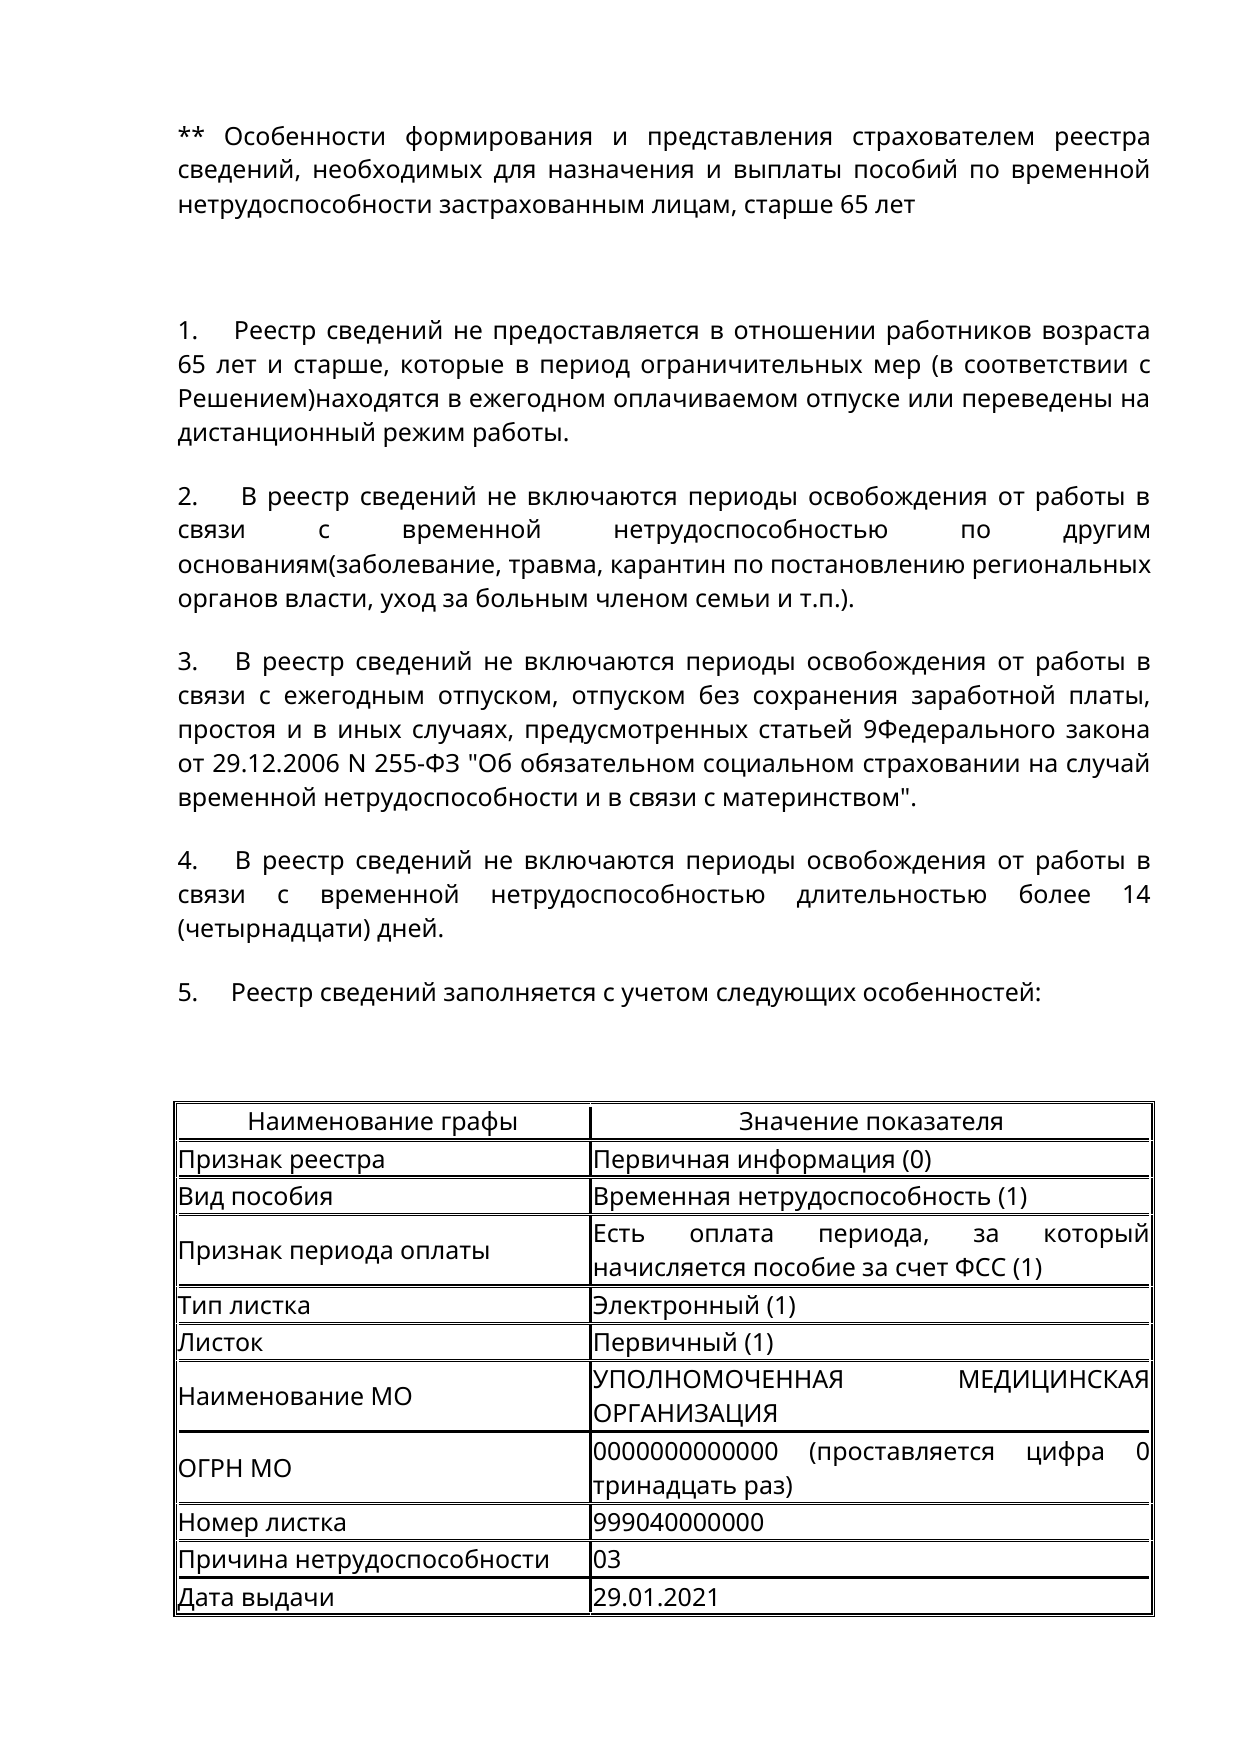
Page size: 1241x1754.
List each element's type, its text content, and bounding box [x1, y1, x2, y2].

table_cell Первичный (1) [592, 1321, 1152, 1359]
table_cell Признак реестра [177, 1138, 589, 1175]
table_cell Электронный (1) [592, 1284, 1152, 1321]
text 1. Реестр сведений не предоставляется в отношении работников возраста 65 лет и старше, которые в период ограничительных мер (в соответствии с Решением)находятся в ежегодном оплачиваемом отпуске или переведены на дистанционный режим работы. [177, 313, 1152, 449]
table_cell 29.01.2021 [590, 1576, 1151, 1613]
table_cell Признак периода оплаты [175, 1213, 590, 1284]
table_cell ОГРН МО [177, 1430, 589, 1501]
table_cell Листок [177, 1321, 589, 1359]
table_cell Номер листка [177, 1501, 589, 1539]
table_cell Дата выдачи [177, 1576, 590, 1613]
text ** Особенности формирования и представления страхователем реестра сведений, необходимых для назначения и выплаты пособий по временной нетрудоспособности застрахованным лицам, старше 65 лет [177, 118, 1152, 220]
text 3. В реестр сведений не включаются периоды освобождения от работы в связи с ежегодным отпуском, отпуском без сохранения заработной платы, простоя и в иных случаях, предусмотренных статьей 9Федерального закона от 29.12.2006 N 255-ФЗ "Об обязательном социальном страховании на случай временной нетрудоспособности и в связи с материнством". [177, 643, 1152, 814]
table_cell УПОЛНОМОЧЕННАЯ МЕДИЦИНСКАЯ ОРГАНИЗАЦИЯ [590, 1359, 1153, 1430]
table_cell Первичная информация (0) [592, 1138, 1152, 1175]
table_cell Временная нетрудоспособность (1) [592, 1175, 1152, 1213]
table_cell Тип листка [177, 1284, 589, 1321]
table_cell Наименование МО [175, 1359, 590, 1430]
table_cell Есть оплата периода, за который начисляется пособие за счет ФСС (1) [590, 1213, 1153, 1284]
table_header Значение показателя [590, 1104, 1151, 1138]
table_cell 999040000000 [592, 1501, 1152, 1539]
table_cell 03 [590, 1539, 1153, 1576]
text 5. Реестр сведений заполняется с учетом следующих особенностей: [177, 974, 1152, 1008]
text 4. В реестр сведений не включаются периоды освобождения от работы в связи с временной нетрудоспособностью длительностью более 14 (четырнадцати) дней. [177, 843, 1152, 945]
text 2. В реестр сведений не включаются периоды освобождения от работы в связи с временной нетрудоспособностью по другим основаниям(заболевание, травма, карантин по постановлению региональных органов власти, уход за больным членом семьи и т.п.). [177, 478, 1152, 614]
table_header Наименование графы [177, 1104, 590, 1138]
table_cell 0000000000000 (проставляется цифра 0 тринадцать раз) [592, 1430, 1151, 1501]
table_cell Вид пособия [177, 1175, 589, 1213]
table_cell Причина нетрудоспособности [175, 1539, 590, 1576]
